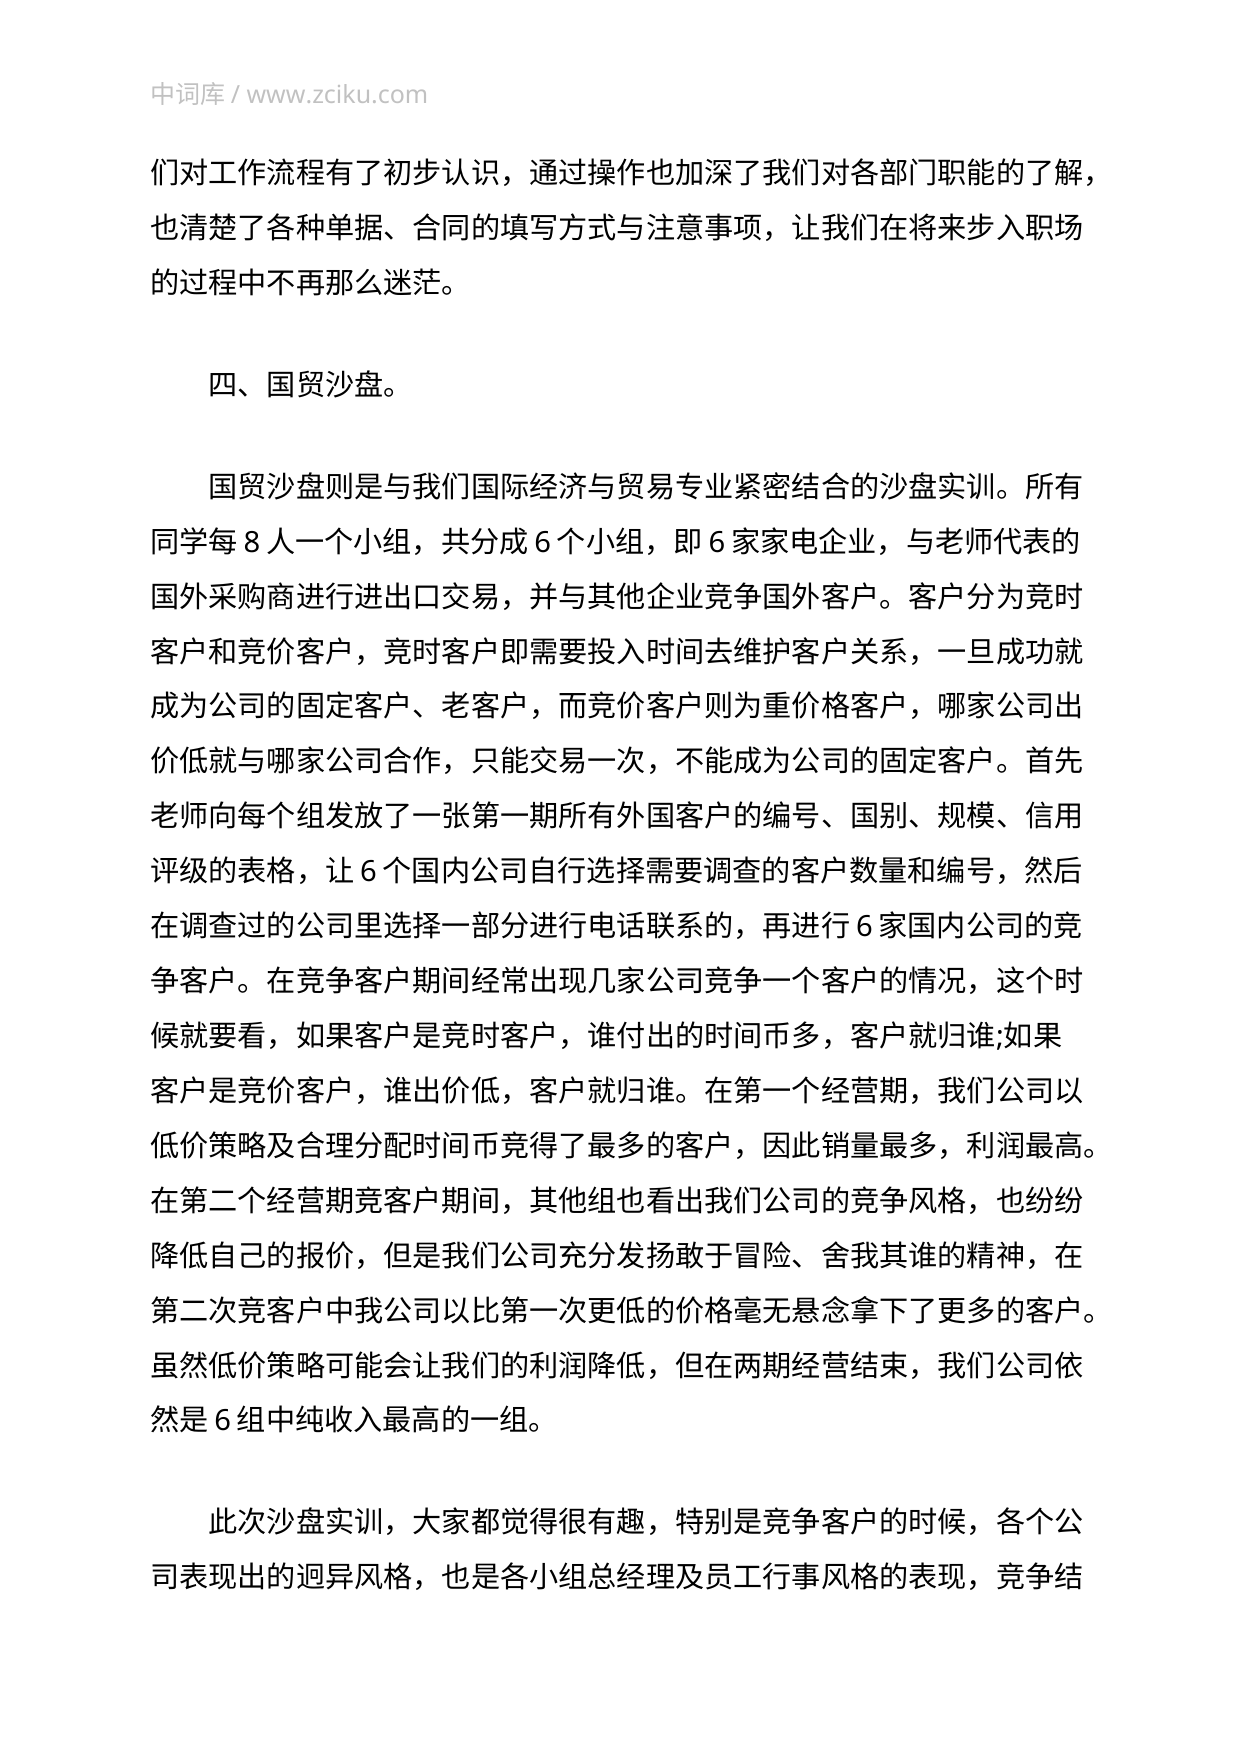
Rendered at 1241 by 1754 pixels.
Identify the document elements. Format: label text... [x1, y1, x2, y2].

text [150, 150, 1090, 302]
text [150, 1499, 1090, 1596]
text 四、国贸沙盘。 [150, 362, 1090, 404]
text 国贸沙盘则是与我们国际经济与贸易专业紧密结合的沙盘实训。所有同学每8人一个小组，共分成6个小组，即6家家电企业，与老师代表的国外采购商进行进出口交易，并与其他企业竞争国外客户。客户分为竞时客户和竞价客户，竞时客户即需要投入时间去维护客户关系，一旦成功就成为公司的固定客户、老客户，而竞价客户则为重价格客户，哪家公司出价低就与哪家公司合作，只能交易一次，不能成为公司的固定客户。首先老师向每个组发放了一张第一期所有外国客户的编号、国别、规模、信用评级的表格，让6个国内公司自行选择需要调查的客户数量和编号，然后在调查过的公司里选择一部分进行电话联系的，再进行6家国内公司的竞争客户。在竞争客户期间经常出现几家公司竞争一个客户的情况，这个时候就要看，如果客户是竞时客户，谁付出的时间币多，客户就归谁;如果客户是竞价客户，谁出价低，客户就归谁。在第一个经营期，我们公司以低价策略及合理分配时间币竞得了最多的客户，因此销量最多，利润最高。在第二个经营期竞客户期间，其他组也看出我们公司的竞争风格，也纷纷降低自己的报价，但是我们公司充分发扬敢于冒险、舍我其谁的精神，在第二次竞客户中我公司以比第一次更低的价格毫无悬念拿下了更多的客户。虽然低价策略可能会让我们的利润降低，但在两期经营结束，我们公司依然是6组中纯收入最高的一组。 [150, 463, 1090, 1439]
